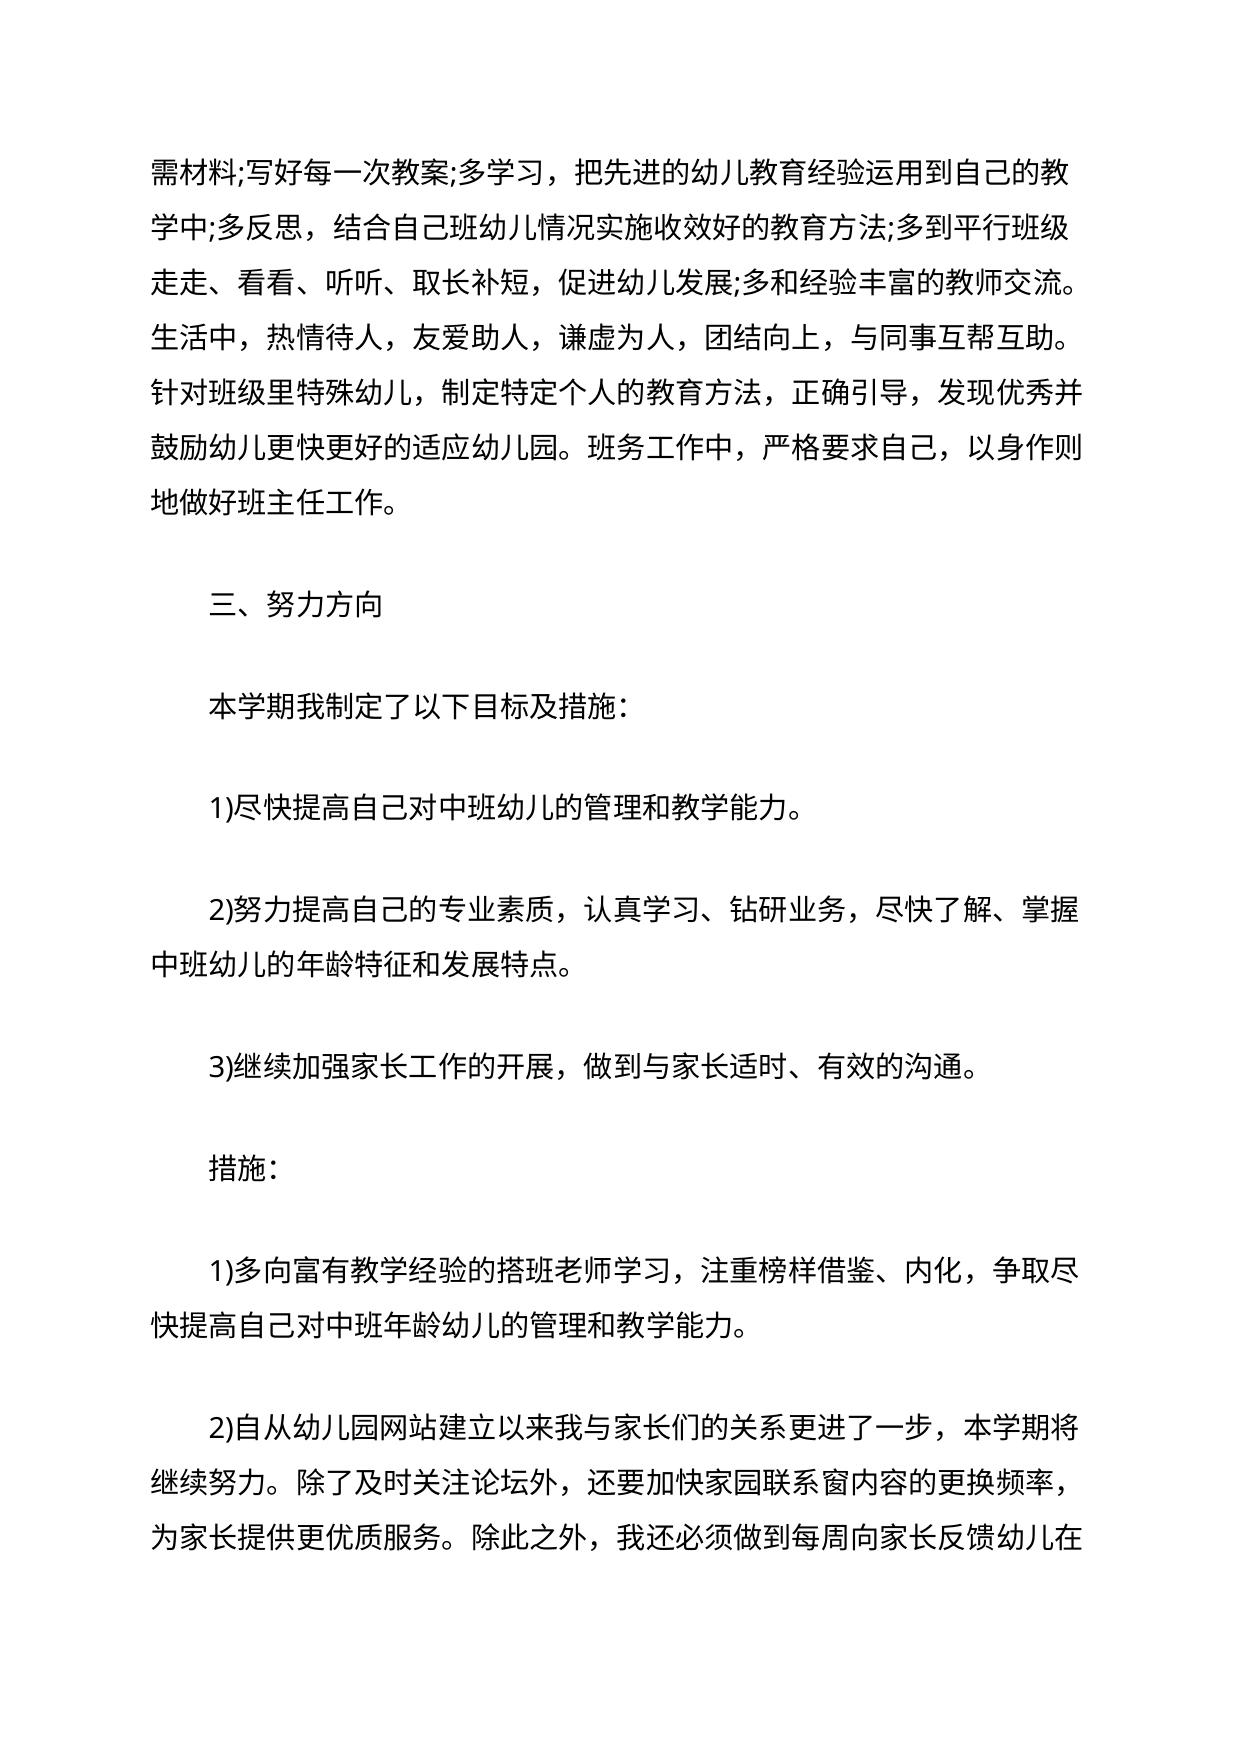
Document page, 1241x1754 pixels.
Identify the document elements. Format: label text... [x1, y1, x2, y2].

text 2)努力提高自己的专业素质，认真学习、钻研业务，尽快了解、掌握中班幼儿的年龄特征和发展特点。 [150, 887, 1090, 984]
text 三、努力方向 [150, 581, 1090, 624]
text 3)继续加强家长工作的开展，做到与家长适时、有效的沟通。 [150, 1044, 1090, 1086]
text 措施： [150, 1146, 1090, 1188]
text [150, 1404, 1090, 1556]
text 本学期我制定了以下目标及措施： [150, 683, 1090, 726]
text 1)多向富有教学经验的搭班老师学习，注重榜样借鉴、内化，争取尽快提高自己对中班年龄幼儿的管理和教学能力。 [150, 1247, 1090, 1345]
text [150, 150, 1090, 522]
text 1)尽快提高自己对中班幼儿的管理和教学能力。 [150, 785, 1090, 827]
